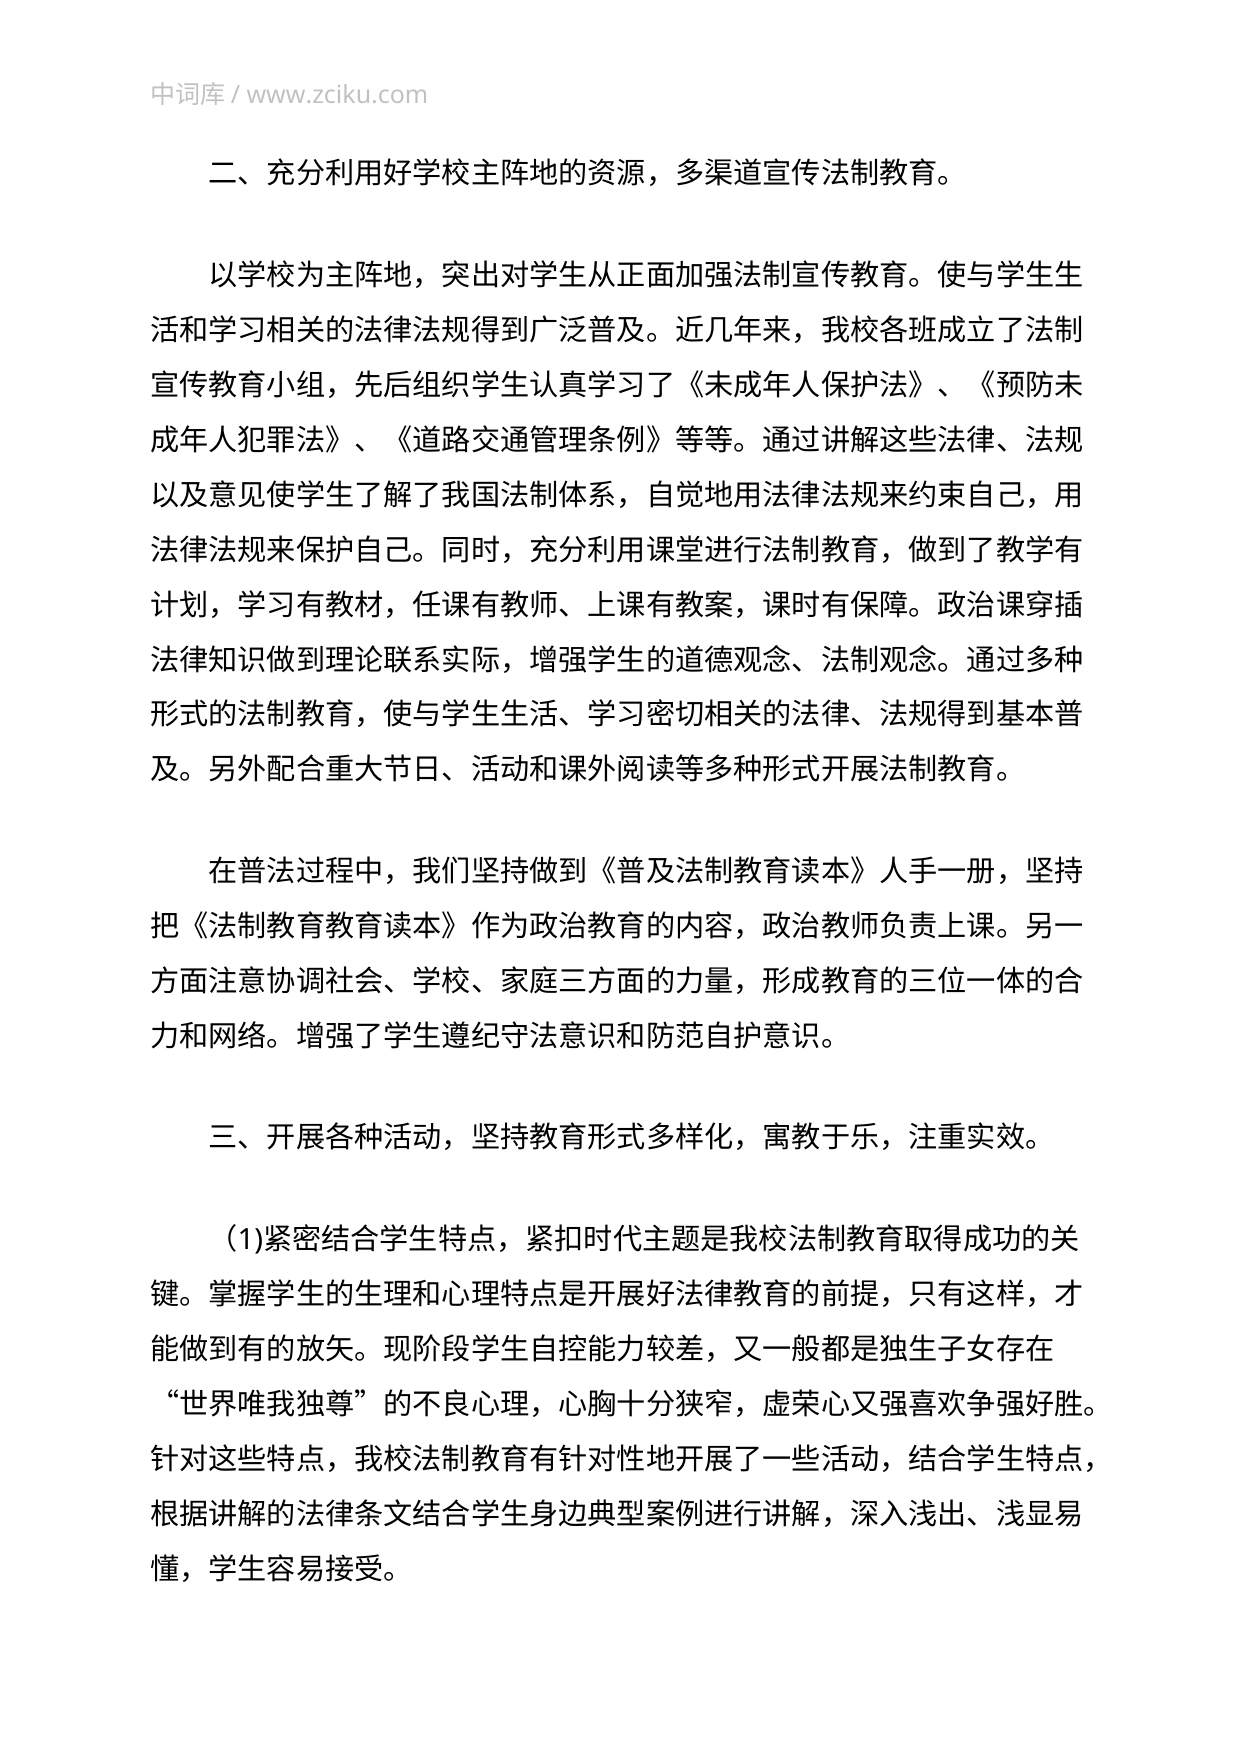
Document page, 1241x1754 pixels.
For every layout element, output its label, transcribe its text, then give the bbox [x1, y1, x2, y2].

text （1)紧密结合学生特点，紧扣时代主题是我校法制教育取得成功的关键。掌握学生的生理和心理特点是开展好法律教育的前提，只有这样，才能做到有的放矢。现阶段学生自控能力较差，又一般都是独生子女存在“世界唯我独尊”的不良心理，心胸十分狭窄，虚荣心又强喜欢争强好胜。针对这些特点，我校法制教育有针对性地开展了一些活动，结合学生特点，根据讲解的法律条文结合学生身边典型案例进行讲解，深入浅出、浅显易懂，学生容易接受。 [150, 1216, 1090, 1588]
text 三、开展各种活动，坚持教育形式多样化，寓教于乐，注重实效。 [150, 1114, 1090, 1156]
text 二、充分利用好学校主阵地的资源，多渠道宣传法制教育。 [150, 150, 1090, 192]
text 在普法过程中，我们坚持做到《普及法制教育读本》人手一册，坚持把《法制教育教育读本》作为政治教育的内容，政治教师负责上课。另一方面注意协调社会、学校、家庭三方面的力量，形成教育的三位一体的合力和网络。增强了学生遵纪守法意识和防范自护意识。 [150, 848, 1090, 1054]
text 以学校为主阵地，突出对学生从正面加强法制宣传教育。使与学生生活和学习相关的法律法规得到广泛普及。近几年来，我校各班成立了法制宣传教育小组，先后组织学生认真学习了《未成年人保护法》、《预防未成年人犯罪法》、《道路交通管理条例》等等。通过讲解这些法律、法规以及意见使学生了解了我国法制体系，自觉地用法律法规来约束自己，用法律法规来保护自己。同时，充分利用课堂进行法制教育，做到了教学有计划，学习有教材，任课有教师、上课有教案，课时有保障。政治课穿插法律知识做到理论联系实际，增强学生的道德观念、法制观念。通过多种形式的法制教育，使与学生生活、学习密切相关的法律、法规得到基本普及。另外配合重大节日、活动和课外阅读等多种形式开展法制教育。 [150, 252, 1090, 788]
